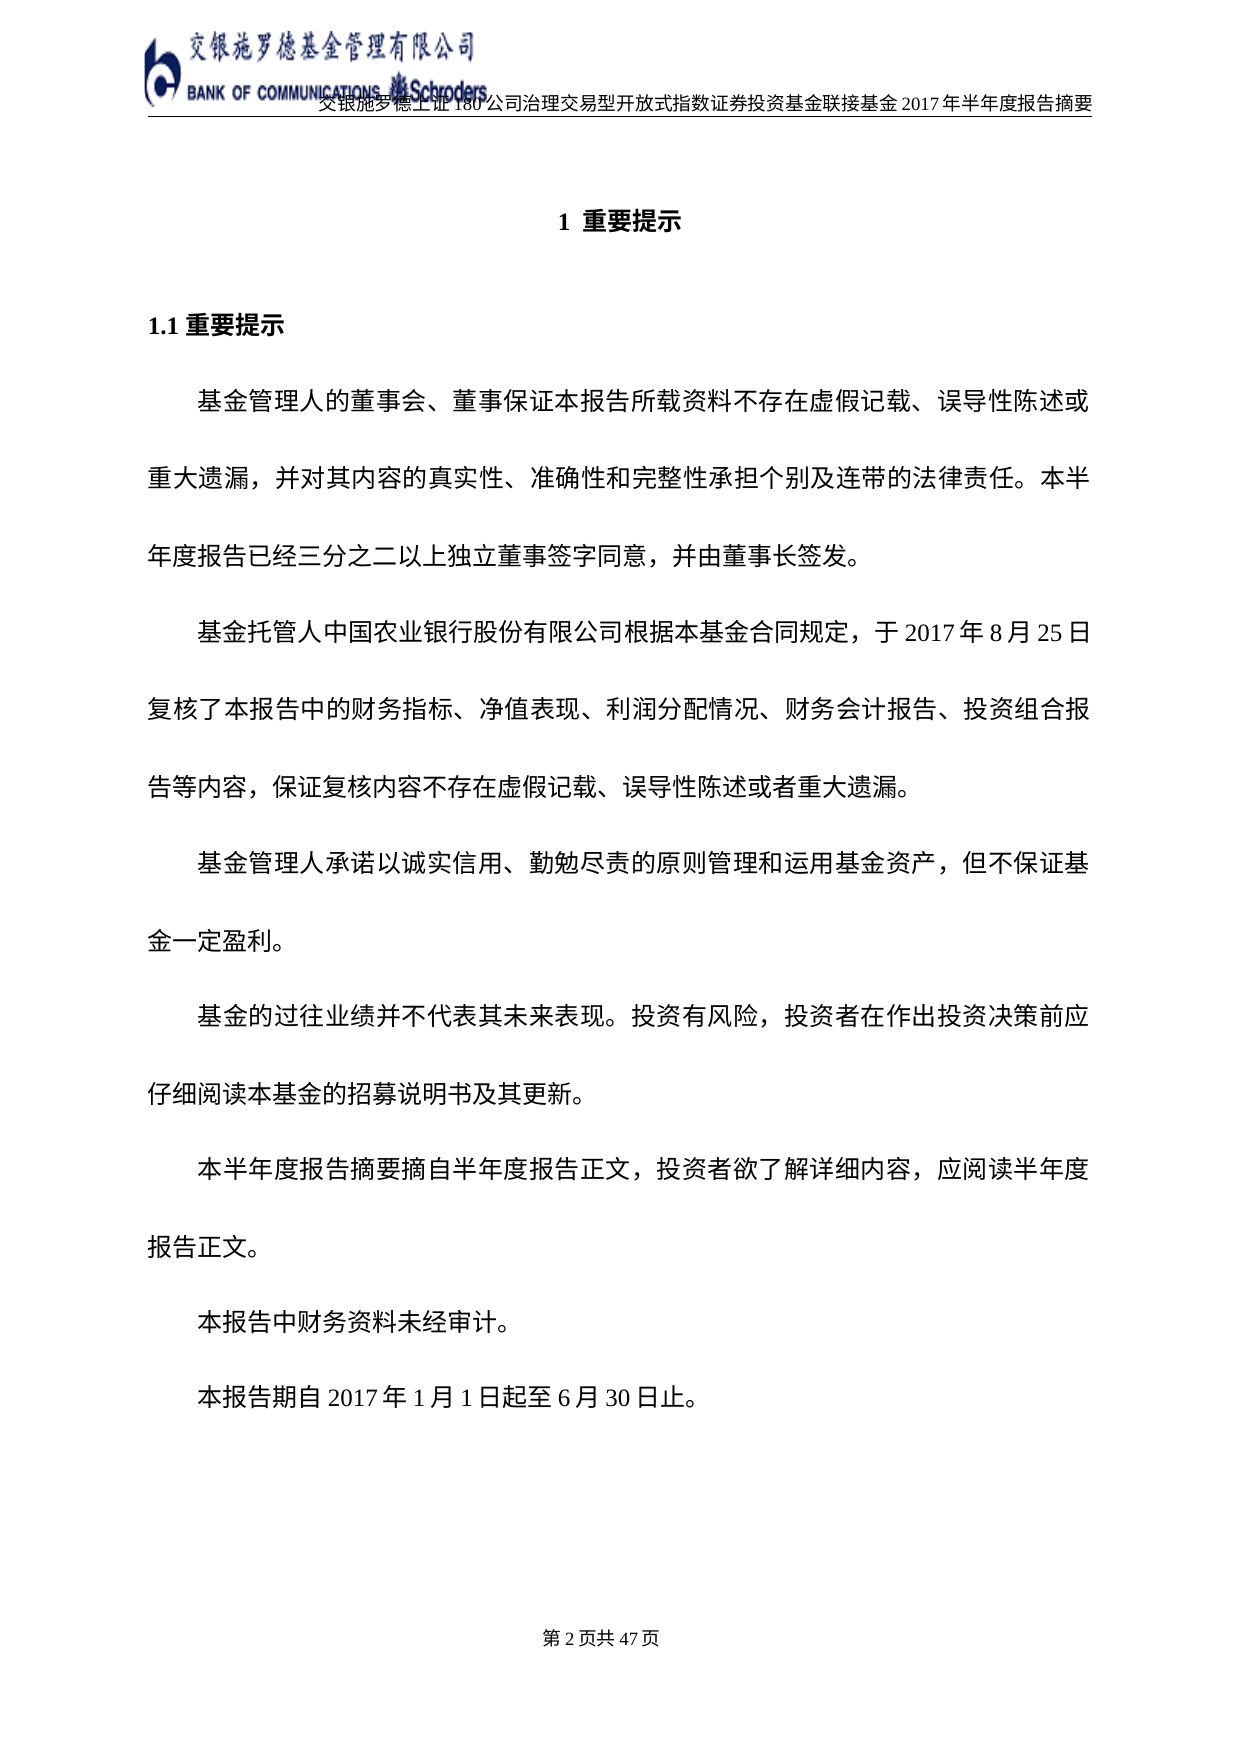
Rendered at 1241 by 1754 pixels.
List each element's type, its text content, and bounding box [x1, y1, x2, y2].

text 本报告中财务资料未经审计。 [148, 1288, 1092, 1353]
subtitle 1 重要提示 [148, 187, 1092, 252]
text 基金的过往业绩并不代表其未来表现。投资有风险，投资者在作出投资决策前应仔细阅读本基金的招募说明书及其更新。 [148, 982, 1092, 1125]
text 本报告期自2017年1月1日起至6月30日止。 [148, 1363, 1092, 1428]
text 基金管理人的董事会、董事保证本报告所载资料不存在虚假记载、误导性陈述或重大遗漏，并对其内容的真实性、准确性和完整性承担个别及连带的法律责任。本半年度报告已经三分之二以上独立董事签字同意，并由董事长签发。 [148, 367, 1092, 587]
text 基金托管人中国农业银行股份有限公司根据本基金合同规定，于2017年8月25日复核了本报告中的财务指标、净值表现、利润分配情况、财务会计报告、投资组合报告等内容，保证复核内容不存在虚假记载、误导性陈述或者重大遗漏。 [148, 598, 1092, 818]
text 本半年度报告摘要摘自半年度报告正文，投资者欲了解详细内容，应阅读半年度报告正文。 [148, 1135, 1092, 1278]
text 基金管理人承诺以诚实信用、勤勉尽责的原则管理和运用基金资产，但不保证基金一定盈利。 [148, 829, 1092, 972]
picture [474, 99, 479, 107]
subtitle 1.1 重要提示 [148, 291, 1092, 356]
picture [144, 31, 487, 107]
